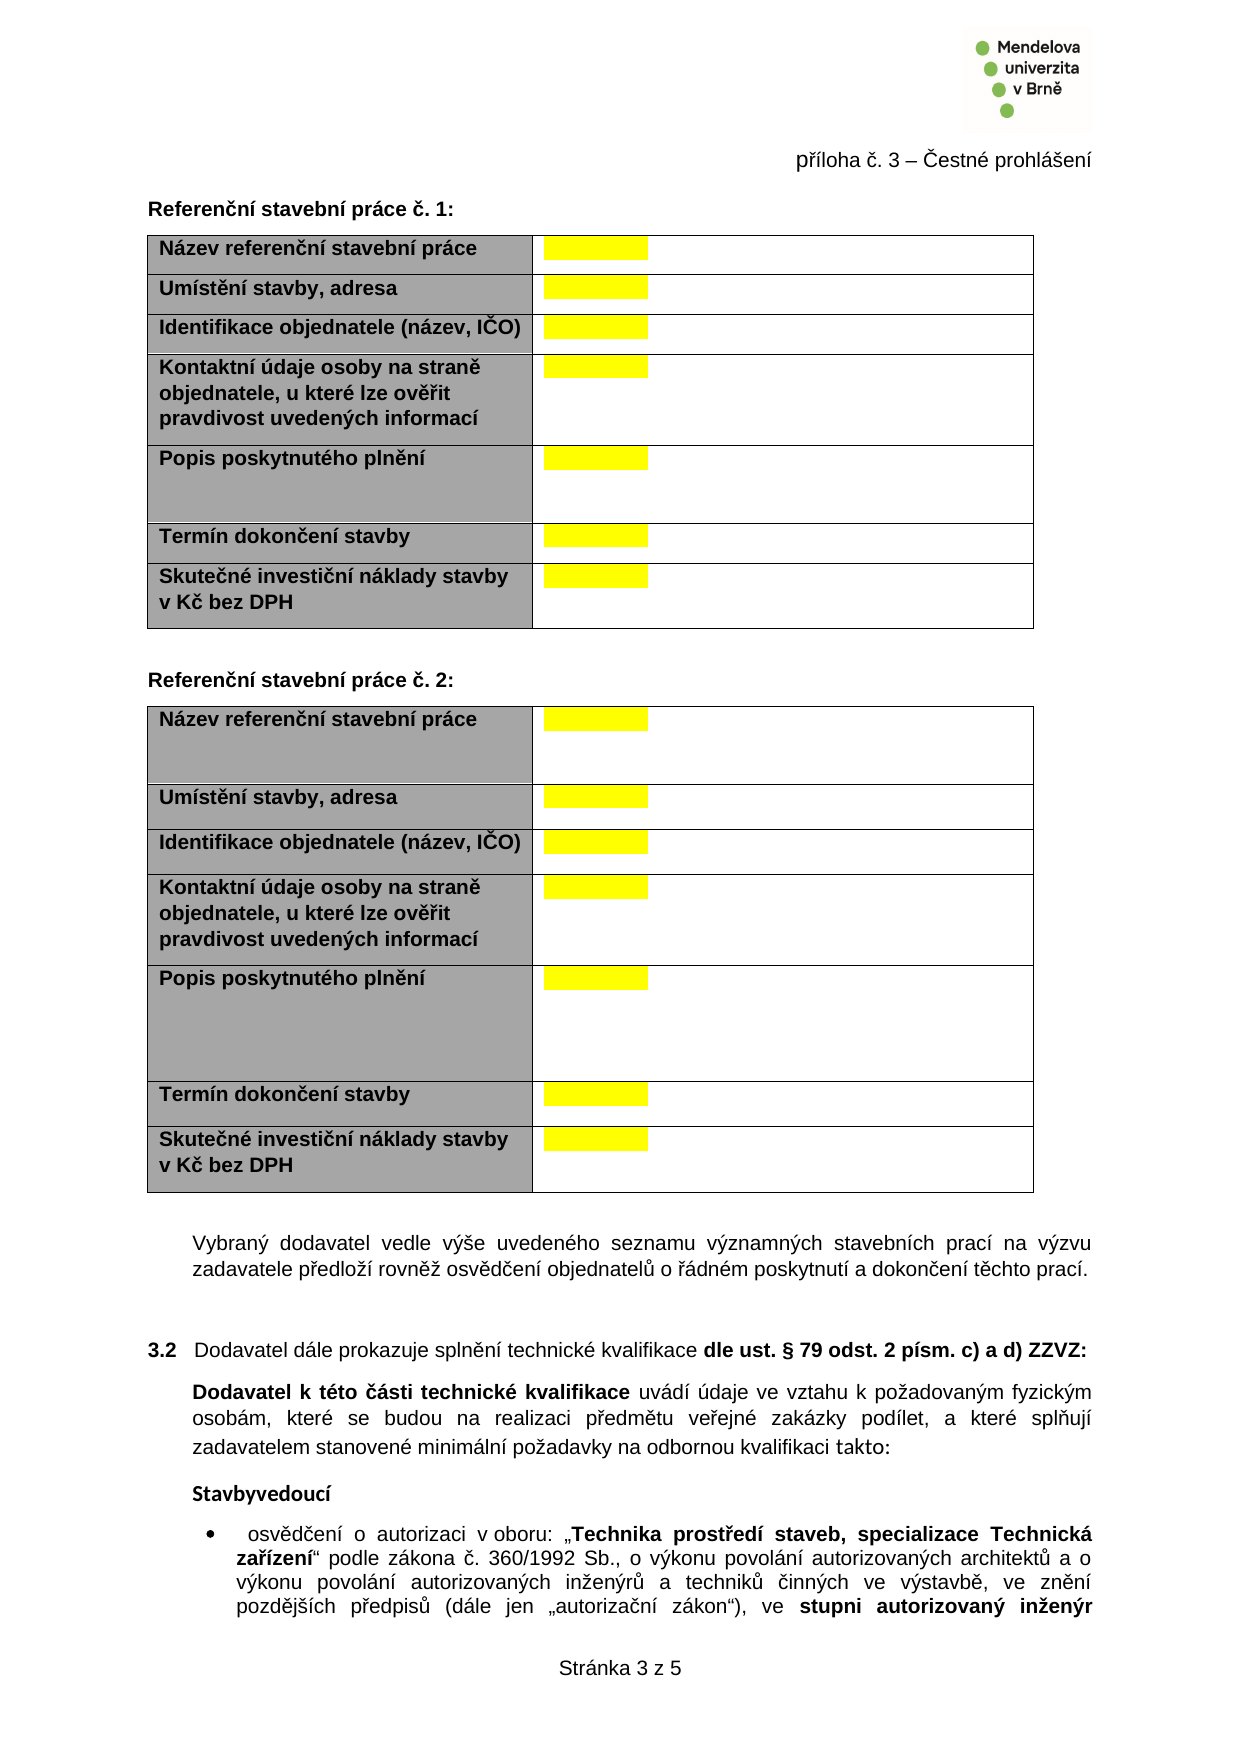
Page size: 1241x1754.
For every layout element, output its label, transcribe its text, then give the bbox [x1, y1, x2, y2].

table_cell [533, 966, 1033, 1081]
table_cell Identifikace objednatele (název, IČO) [148, 315, 532, 353]
table_cell [533, 1127, 1033, 1192]
table_cell Umístění stavby, adresa [148, 275, 532, 314]
table_cell [533, 275, 1033, 314]
text Dodavatel k této části technické kvalifikace uvádí údaje ve vztahu k požadovaným fyzickým osobám, které se budou na realizaci předmětu veřejné zakázky podílet, a které splňují zadavatelem stanovené minimální požadavky na odbornou kvalifikaci takto: [192, 1380, 1093, 1460]
table_cell Skutečné investiční náklady stavby v Kč bez DPH [148, 1127, 532, 1192]
table_cell Umístění stavby, adresa [148, 785, 532, 829]
table_cell [533, 830, 1033, 874]
table_cell [533, 1082, 1033, 1126]
table_header Název referenční stavební práce [148, 236, 532, 274]
table_cell Popis poskytnutého plnění [148, 446, 532, 522]
text Vybraný dodavatel vedle výše uvedeného seznamu významných stavebních prací na výzvu zadavatele předloží rovněž osvědčení objednatelů o řádném poskytnutí a dokončení těchto prací. [192, 1231, 1093, 1281]
table_cell Kontaktní údaje osoby na straně objednatele, u které lze ověřit pravdivost uvedených informací [148, 875, 532, 965]
table_cell Termín dokončení stavby [148, 1082, 532, 1126]
table_cell [533, 446, 1033, 522]
table_cell [533, 875, 1033, 965]
table_header [533, 236, 1033, 274]
table_cell [533, 315, 1033, 353]
table_cell Termín dokončení stavby [148, 524, 532, 563]
table_cell Popis poskytnutého plnění [148, 966, 532, 1081]
table_cell [533, 355, 1033, 445]
list Stavbyvedoucí [192, 1479, 1093, 1507]
table_cell Identifikace objednatele (název, IČO) [148, 830, 532, 874]
picture [962, 26, 1093, 133]
table_cell [533, 785, 1033, 829]
table_cell [533, 524, 1033, 563]
table_header [533, 707, 1033, 783]
table_cell Kontaktní údaje osoby na straně objednatele, u které lze ověřit pravdivost uvedených informací [148, 355, 532, 445]
table_header Název referenční stavební práce [148, 707, 532, 783]
text Referenční stavební práce č. 1: [148, 196, 1093, 220]
table_cell Skutečné investiční náklady stavby v Kč bez DPH [148, 564, 532, 628]
text Referenční stavební práce č. 2: [148, 667, 1093, 691]
text 3.2 Dodavatel dále prokazuje splnění technické kvalifikace dle ust. § 79 odst. 2 písm. c) a d) ZZVZ: [148, 1338, 1093, 1362]
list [207, 1522, 1093, 1618]
table_cell [533, 564, 1033, 628]
